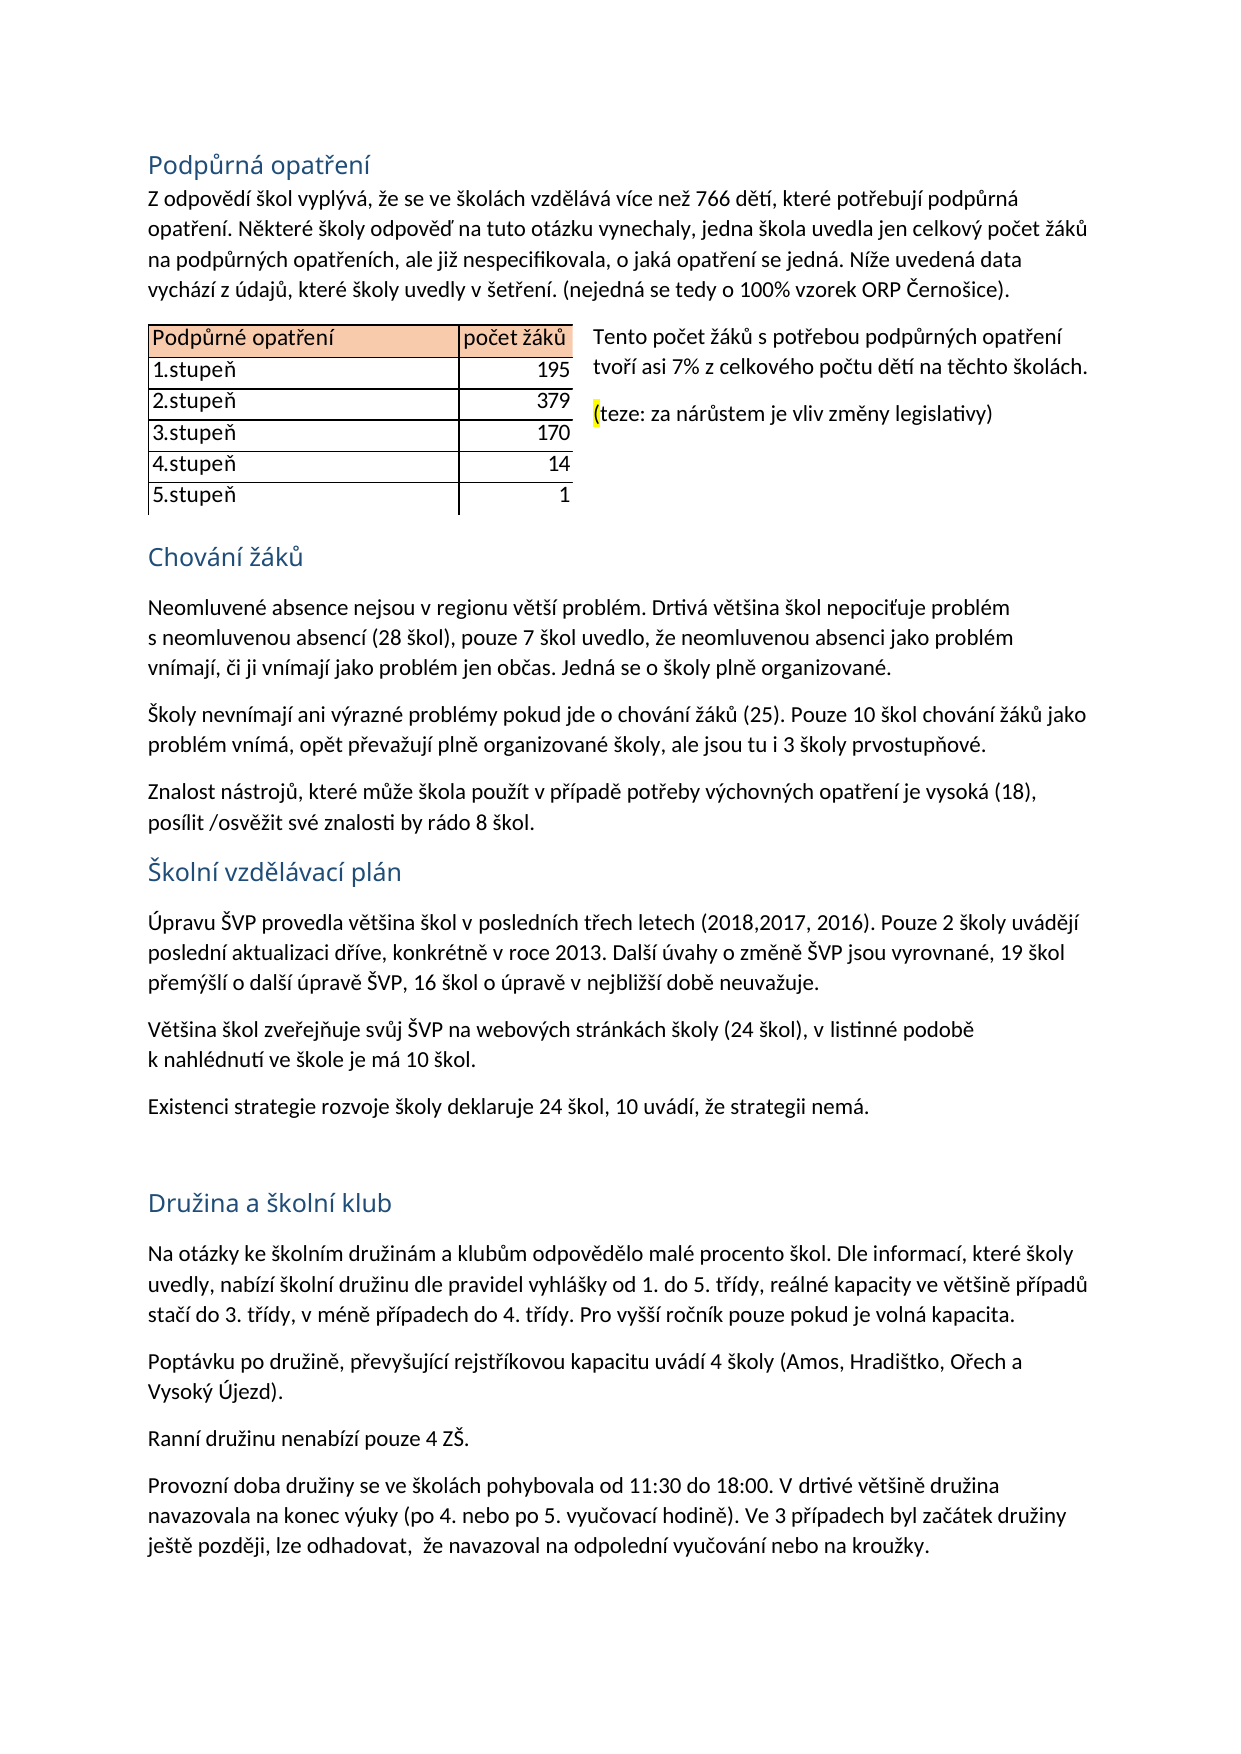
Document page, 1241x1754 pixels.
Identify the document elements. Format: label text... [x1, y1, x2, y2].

text Tento počet žáků s potřebou podpůrných opatření tvoří asi 7% z celkového počtu dětí na těchto školách. [148, 322, 1093, 380]
text Většina škol zveřejňuje svůj ŠVP na webových stránkách školy (24 škol), v listinné podobě k nahlédnutí ve škole je má 10 škol. [148, 1015, 1093, 1073]
text Družina a školní klub [148, 1186, 1093, 1220]
text Neomluvené absence nejsou v regionu větší problém. Drtivá většina škol nepociťuje problém s neomluvenou absencí (28 škol), pouze 7 škol uvedlo, že neomluvenou absenci jako problém vnímají, či ji vnímají jako problém jen občas. Jedná se o školy plně organizované. [148, 593, 1093, 681]
text Úpravu ŠVP provedla většina škol v posledních třech letech (2018,2017, 2016). Pouze 2 školy uvádějí poslední aktualizaci dříve, konkrétně v roce 2013. Další úvahy o změně ŠVP jsou vyrovnané, 19 škol přemýšlí o další úpravě ŠVP, 16 škol o úpravě v nejbližší době neuvažuje. [148, 908, 1093, 996]
text Znalost nástrojů, které může škola použít v případě potřeby výchovných opatření je vysoká (18), posílit /osvěžit své znalosti by rádo 8 škol. [148, 777, 1093, 836]
text Z odpovědí škol vyplývá, že se ve školách vzdělává více než 766 dětí, které potřebují podpůrná opatření. Některé školy odpověď na tuto otázku vynechaly, jedna škola uvedla jen celkový počet žáků na podpůrných opatřeních, ale již nespecifikovala, o jaká opatření se jedná. Níže uvedená data vychází z údajů, které školy uvedly v šetření. (nejedná se tedy o 100% vzorek ORP Černošice). [148, 184, 1093, 303]
text (teze: za nárůstem je vliv změny legislativy) [460, 399, 593, 427]
text Školní vzdělávací plán [148, 854, 1093, 888]
subtitle Podpůrná opatření [148, 148, 1093, 182]
text Na otázky ke školním družinám a klubům odpovědělo malé procento škol. Dle informací, které školy uvedly, nabízí školní družinu dle pravidel vyhlášky od 1. do 5. třídy, reálné kapacity ve většině případů stačí do 3. třídy, v méně případech do 4. třídy. Pro vyšší ročník pouze pokud je volná kapacita. [148, 1239, 1093, 1328]
text (teze: za nárůstem je vliv změny legislativy) [600, 399, 1093, 427]
text Školy nevnímají ani výrazné problémy pokud jde o chování žáků (25). Pouze 10 škol chování žáků jako problém vnímá, opět převažují plně organizované školy, ale jsou tu i 3 školy prvostupňové. [148, 700, 1093, 758]
text (teze: za nárůstem je vliv změny legislativy) [149, 399, 458, 419]
text Provozní doba družiny se ve školách pohybovala od 11:30 do 18:00. V drtivé většině družina navazovala na konec výuky (po 4. nebo po 5. vyučovací hodině). Ve 3 případech byl začátek družiny ještě později, lze odhadovat, že navazoval na odpolední vyučování nebo na kroužky. [148, 1471, 1093, 1559]
text Poptávku po družině, převyšující rejstříkovou kapacitu uvádí 4 školy (Amos, Hradištko, Ořech a Vysoký Újezd). [148, 1347, 1093, 1405]
text Existenci strategie rozvoje školy deklaruje 24 škol, 10 uvádí, že strategii nemá. [148, 1092, 1093, 1120]
text Chování žáků [148, 539, 1093, 574]
text Ranní družinu nenabízí pouze 4 ZŠ. [148, 1424, 1093, 1452]
